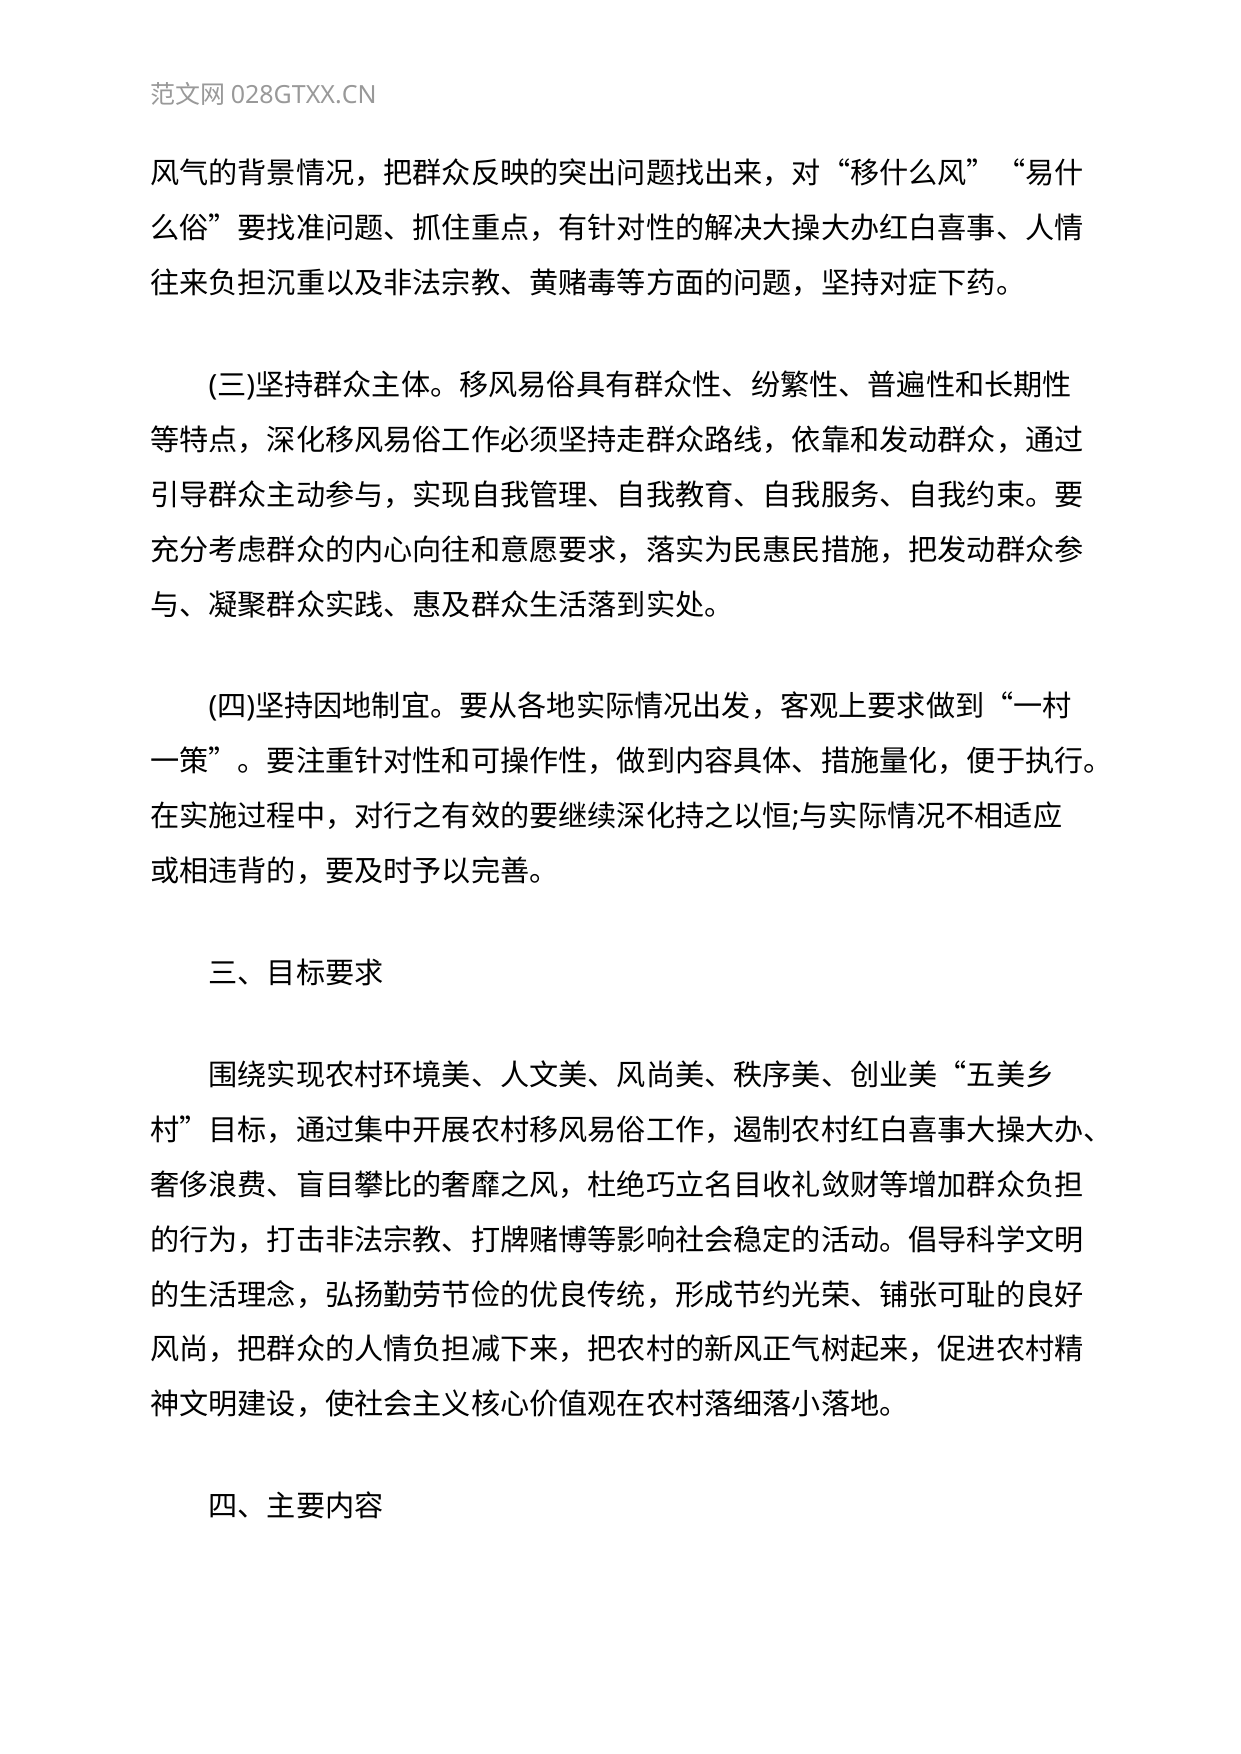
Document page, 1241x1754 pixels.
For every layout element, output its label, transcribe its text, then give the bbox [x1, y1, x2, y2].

text 四、主要内容 [150, 1483, 1090, 1525]
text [150, 150, 1090, 302]
text (三)坚持群众主体。移风易俗具有群众性、纷繁性、普遍性和长期性等特点，深化移风易俗工作必须坚持走群众路线，依靠和发动群众，通过引导群众主动参与，实现自我管理、自我教育、自我服务、自我约束。要充分考虑群众的内心向往和意愿要求，落实为民惠民措施，把发动群众参与、凝聚群众实践、惠及群众生活落到实处。 [150, 362, 1090, 623]
text 围绕实现农村环境美、人文美、风尚美、秩序美、创业美“五美乡村”目标，通过集中开展农村移风易俗工作，遏制农村红白喜事大操大办、奢侈浪费、盲目攀比的奢靡之风，杜绝巧立名目收礼敛财等增加群众负担的行为，打击非法宗教、打牌赌博等影响社会稳定的活动。倡导科学文明的生活理念，弘扬勤劳节俭的优良传统，形成节约光荣、铺张可耻的良好风尚，把群众的人情负担减下来，把农村的新风正气树起来，促进农村精神文明建设，使社会主义核心价值观在农村落细落小落地。 [150, 1051, 1090, 1423]
text (四)坚持因地制宜。要从各地实际情况出发，客观上要求做到“一村一策”。要注重针对性和可操作性，做到内容具体、措施量化，便于执行。在实施过程中，对行之有效的要继续深化持之以恒;与实际情况不相适应或相违背的，要及时予以完善。 [150, 683, 1090, 890]
text 三、目标要求 [150, 950, 1090, 992]
